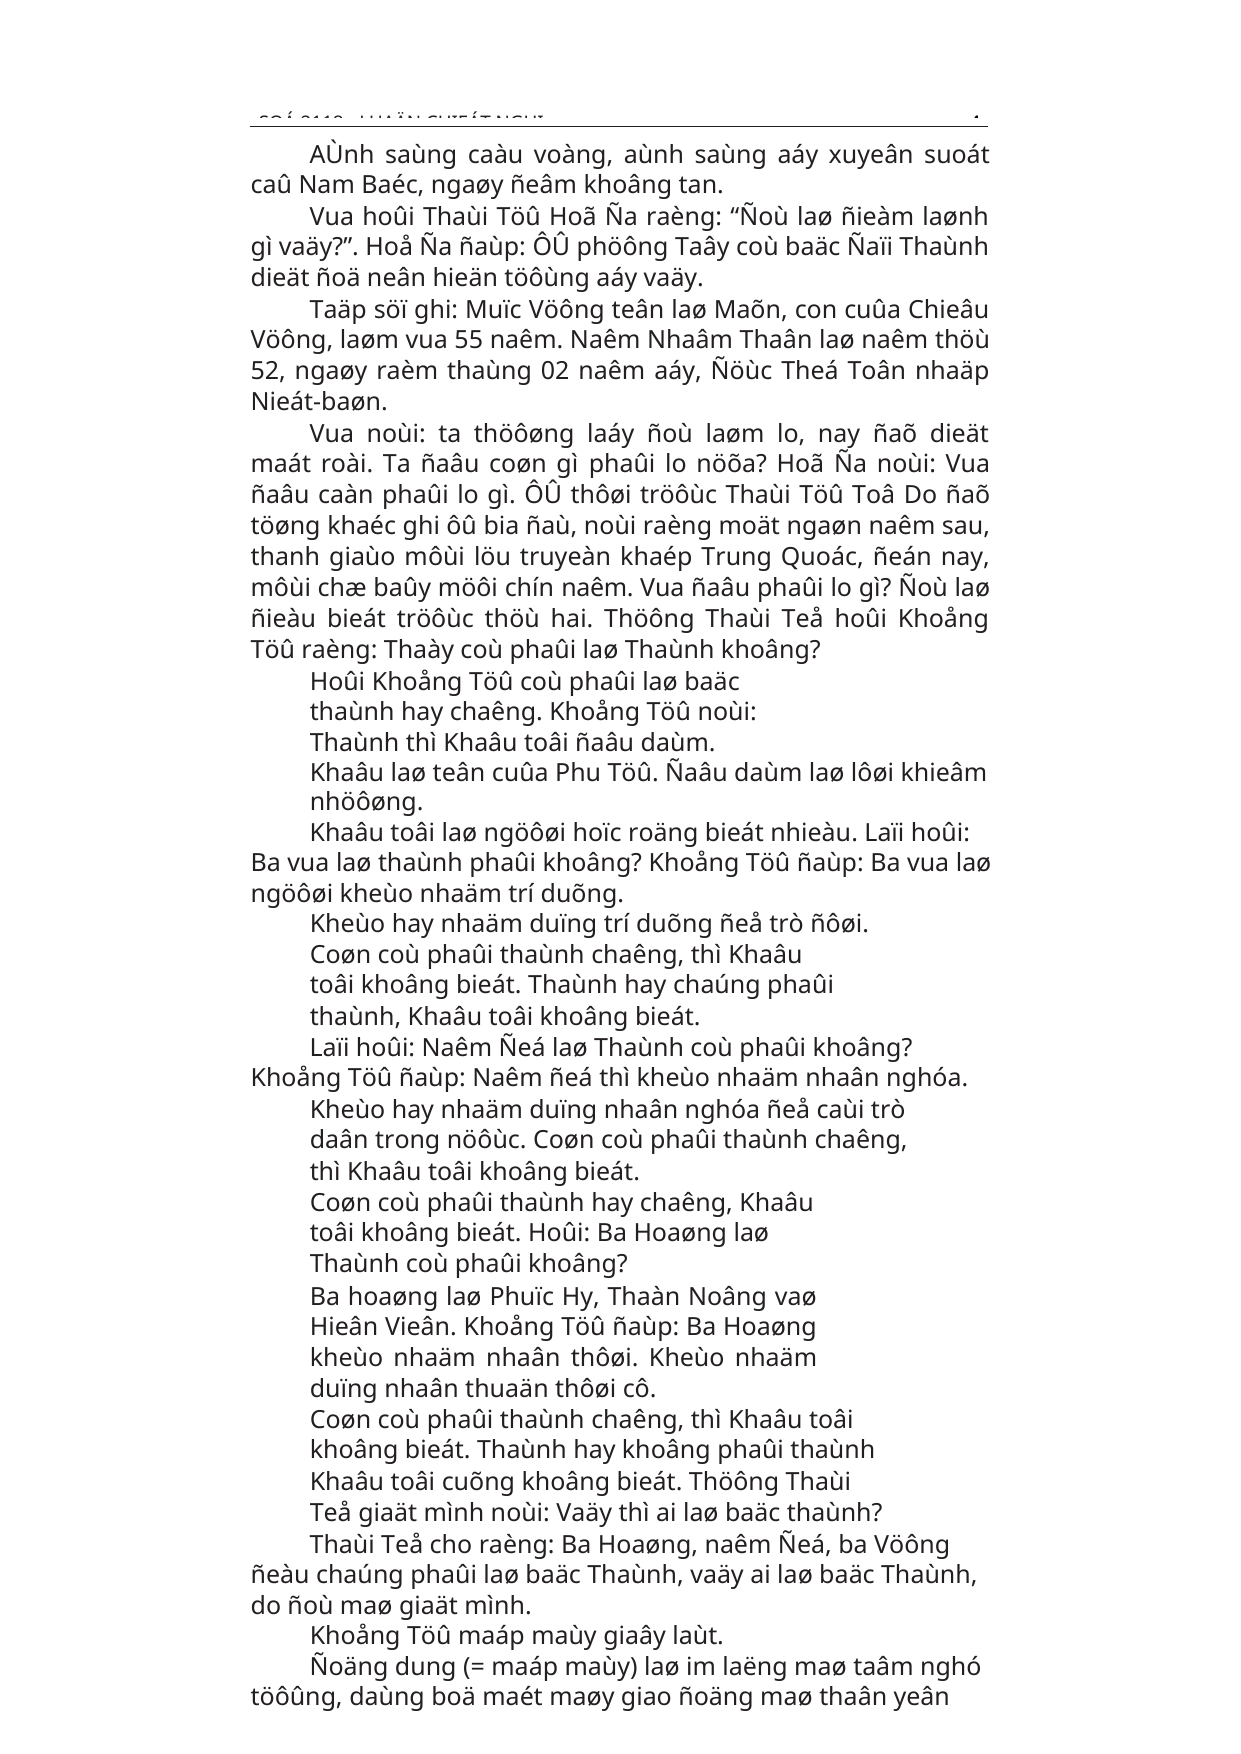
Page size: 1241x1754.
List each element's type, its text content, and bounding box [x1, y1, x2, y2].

text Hoûi Khoång Töû coù phaûi laø baäc thaùnh hay chaêng. Khoång Töû noùi: Thaùnh thì Khaâu toâi ñaâu daùm. [309, 666, 799, 759]
text Kheùo hay nhaäm duïng nhaân nghóa ñeå caùi trò daân trong nöôùc. Coøn coù phaûi thaùnh chaêng, thì Khaâu toâi khoâng bieát. [309, 1094, 925, 1187]
text Khaâu laø teân cuûa Phu Töû. Ñaâu daùm laø lôøi khieâm nhöôøng. [309, 759, 1092, 816]
text Coøn coù phaûi thaùnh chaêng, thì Khaâu toâi khoâng bieát. Thaùnh hay chaúng phaûi thaùnh, Khaâu toâi khoâng bieát. [309, 939, 836, 1032]
text AÙnh saùng caàu voàng, aùnh saùng aáy xuyeân suoát caû Nam Baéc, ngaøy ñeâm khoâng tan. [250, 138, 990, 200]
text Coøn coù phaûi thaùnh chaêng, thì Khaâu toâi khoâng bieát. Thaùnh hay khoâng phaûi thaùnh Khaâu toâi cuõng khoâng bieát. Thöông Thaùi Teå giaät mình noùi: Vaäy thì ai laø baäc thaùnh? [309, 1404, 888, 1528]
text Khaâu toâi laø ngöôøi hoïc roäng bieát nhieàu. Laïi hoûi: Ba vua laø thaùnh phaûi khoâng? Khoång Töû ñaùp: Ba vua laø ngöôøi kheùo nhaäm trí duõng. [250, 816, 997, 909]
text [250, 1650, 997, 1712]
text Kheùo hay nhaäm duïng trí duõng ñeå trò ñôøi. [309, 909, 1092, 938]
text Vua hoûi Thaùi Töû Hoã Ña raèng: “Ñoù laø ñieàm laønh gì vaäy?”. Hoå Ña ñaùp: ÔÛ phöông Taây coù baäc Ñaïi Thaùnh dieät ñoä neân hieän töôùng aáy vaäy. [250, 200, 990, 293]
text Vua noùi: ta thöôøng laáy ñoù laøm lo, nay ñaõ dieät maát roài. Ta ñaâu coøn gì phaûi lo nöõa? Hoã Ña noùi: Vua ñaâu caàn phaûi lo gì. ÔÛ thôøi tröôùc Thaùi Töû Toâ Do ñaõ töøng khaéc ghi ôû bia ñaù, noùi raèng moät ngaøn naêm sau, thanh giaùo môùi löu truyeàn khaép Trung Quoác, ñeán nay, môùi chæ baûy möôi chín naêm. Vua ñaâu phaûi lo gì? Ñoù laø ñieàu bieát tröôùc thöù hai. Thöông Thaùi Teå hoûi Khoång Töû raèng: Thaày coù phaûi laø Thaùnh khoâng? [250, 417, 990, 666]
text Ba hoaøng laø Phuïc Hy, Thaàn Noâng vaø Hieân Vieân. Khoång Töû ñaùp: Ba Hoaøng kheùo nhaäm nhaân thôøi. Kheùo nhaäm duïng nhaân thuaän thôøi cô. [309, 1280, 817, 1404]
text Taäp söï ghi: Muïc Vöông teân laø Maõn, con cuûa Chieâu Vöông, laøm vua 55 naêm. Naêm Nhaâm Thaân laø naêm thöù 52, ngaøy raèm thaùng 02 naêm aáy, Ñöùc Theá Toân nhaäp Nieát-baøn. [250, 293, 990, 417]
text Coøn coù phaûi thaùnh hay chaêng, Khaâu toâi khoâng bieát. Hoûi: Ba Hoaøng laø Thaùnh coù phaûi khoâng? [309, 1187, 843, 1280]
text Thaùi Teå cho raèng: Ba Hoaøng, naêm Ñeá, ba Vöông ñeàu chaúng phaûi laø baäc Thaùnh, vaäy ai laø baäc Thaùnh, do ñoù maø giaät mình. [250, 1528, 997, 1621]
text Laïi hoûi: Naêm Ñeá laø Thaùnh coù phaûi khoâng? Khoång Töû ñaùp: Naêm ñeá thì kheùo nhaäm nhaân nghóa. [250, 1032, 997, 1094]
text Khoång Töû maáp maùy giaây laùt. [309, 1621, 1092, 1650]
